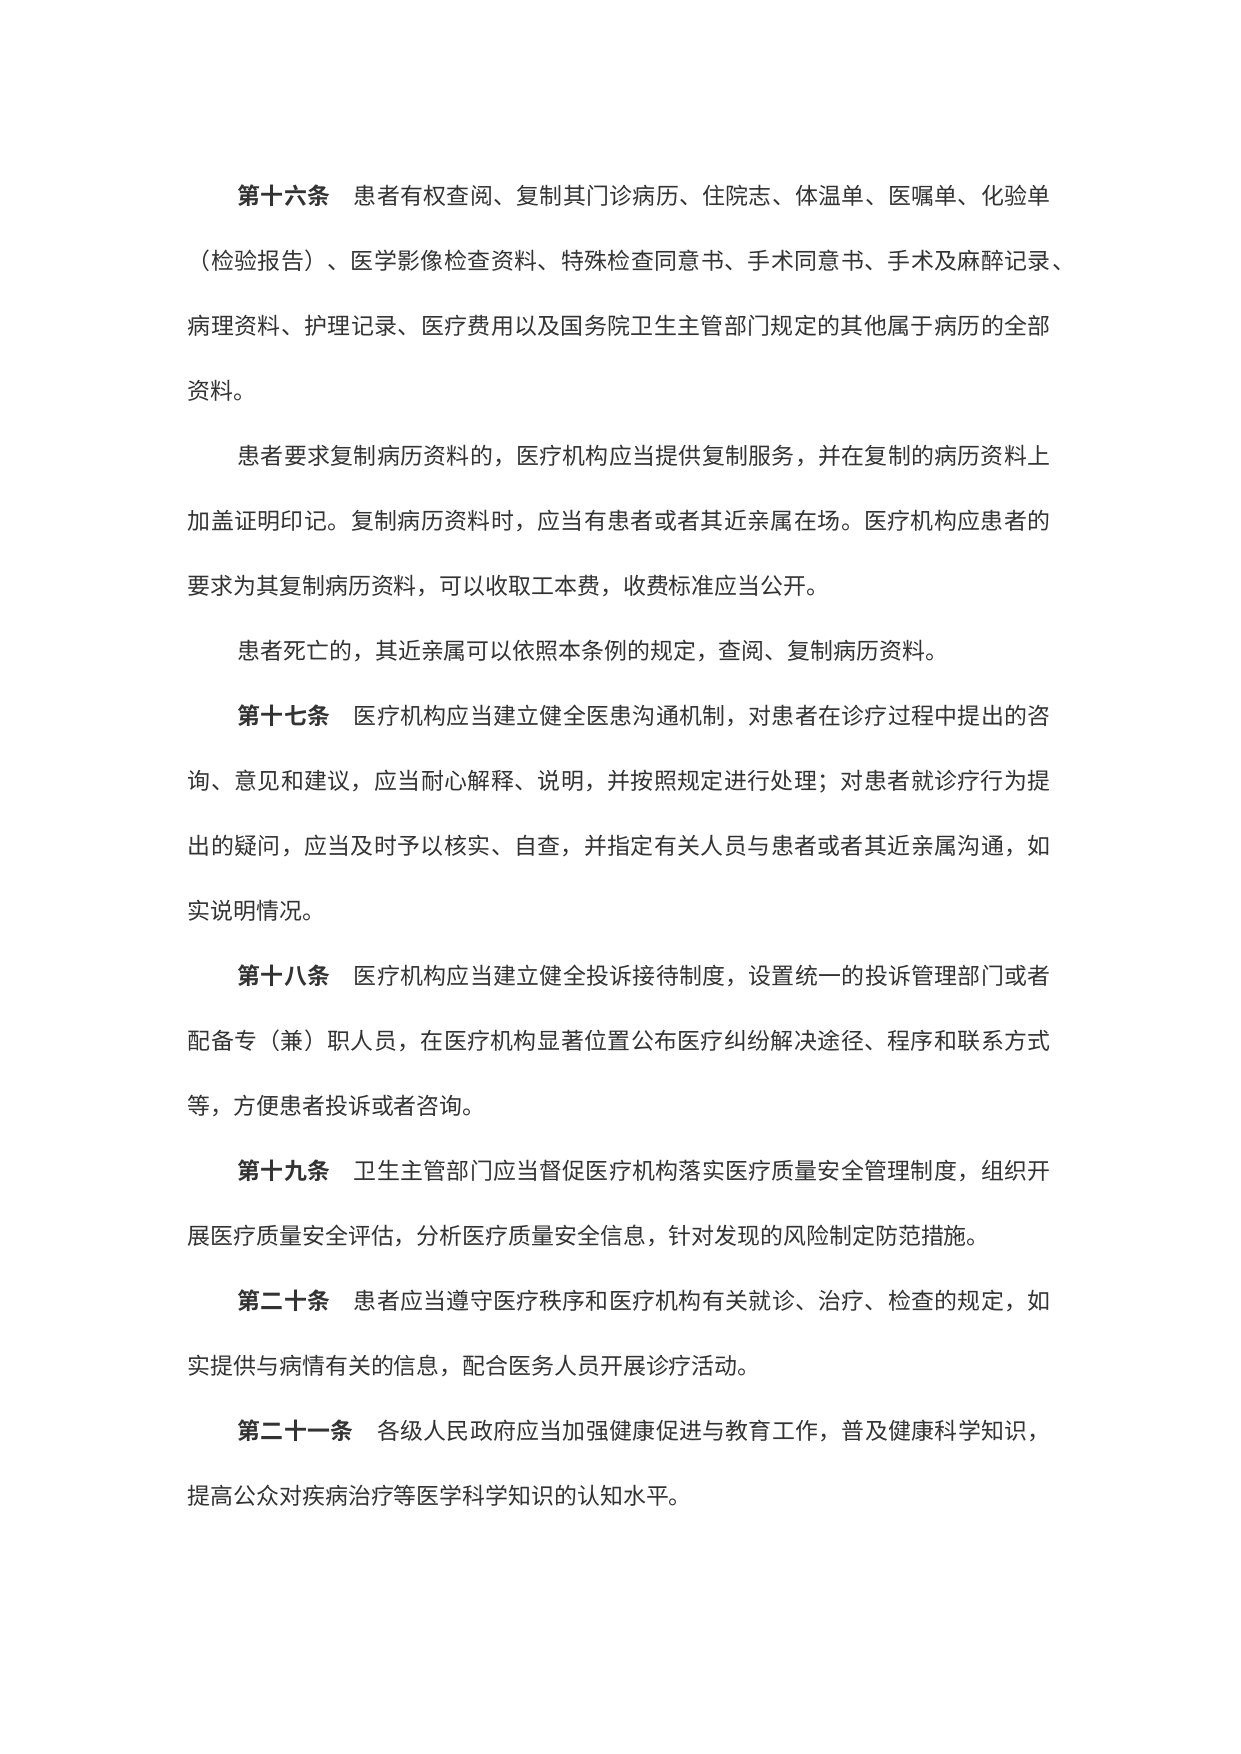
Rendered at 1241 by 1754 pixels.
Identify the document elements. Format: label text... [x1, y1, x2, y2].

text 第二十一条 各级人民政府应当加强健康促进与教育工作，普及健康科学知识，提高公众对疾病治疗等医学科学知识的认知水平。 [187, 1397, 1053, 1527]
text 第二十条 患者应当遵守医疗秩序和医疗机构有关就诊、治疗、检查的规定，如实提供与病情有关的信息，配合医务人员开展诊疗活动。 [187, 1267, 1053, 1397]
text 患者要求复制病历资料的，医疗机构应当提供复制服务，并在复制的病历资料上加盖证明印记。复制病历资料时，应当有患者或者其近亲属在场。医疗机构应患者的要求为其复制病历资料，可以收取工本费，收费标准应当公开。 [187, 422, 1053, 617]
text 患者死亡的，其近亲属可以依照本条例的规定，查阅、复制病历资料。 [187, 617, 1053, 682]
text 第十七条 医疗机构应当建立健全医患沟通机制，对患者在诊疗过程中提出的咨询、意见和建议，应当耐心解释、说明，并按照规定进行处理；对患者就诊疗行为提出的疑问，应当及时予以核实、自查，并指定有关人员与患者或者其近亲属沟通，如实说明情况。 [187, 682, 1053, 942]
text 第十六条 患者有权查阅、复制其门诊病历、住院志、体温单、医嘱单、化验单（检验报告）、医学影像检查资料、特殊检查同意书、手术同意书、手术及麻醉记录、病理资料、护理记录、医疗费用以及国务院卫生主管部门规定的其他属于病历的全部资料。 [187, 162, 1053, 422]
text 第十八条 医疗机构应当建立健全投诉接待制度，设置统一的投诉管理部门或者配备专（兼）职人员，在医疗机构显著位置公布医疗纠纷解决途径、程序和联系方式等，方便患者投诉或者咨询。 [187, 942, 1053, 1137]
text 第十九条 卫生主管部门应当督促医疗机构落实医疗质量安全管理制度，组织开展医疗质量安全评估，分析医疗质量安全信息，针对发现的风险制定防范措施。 [187, 1137, 1053, 1267]
